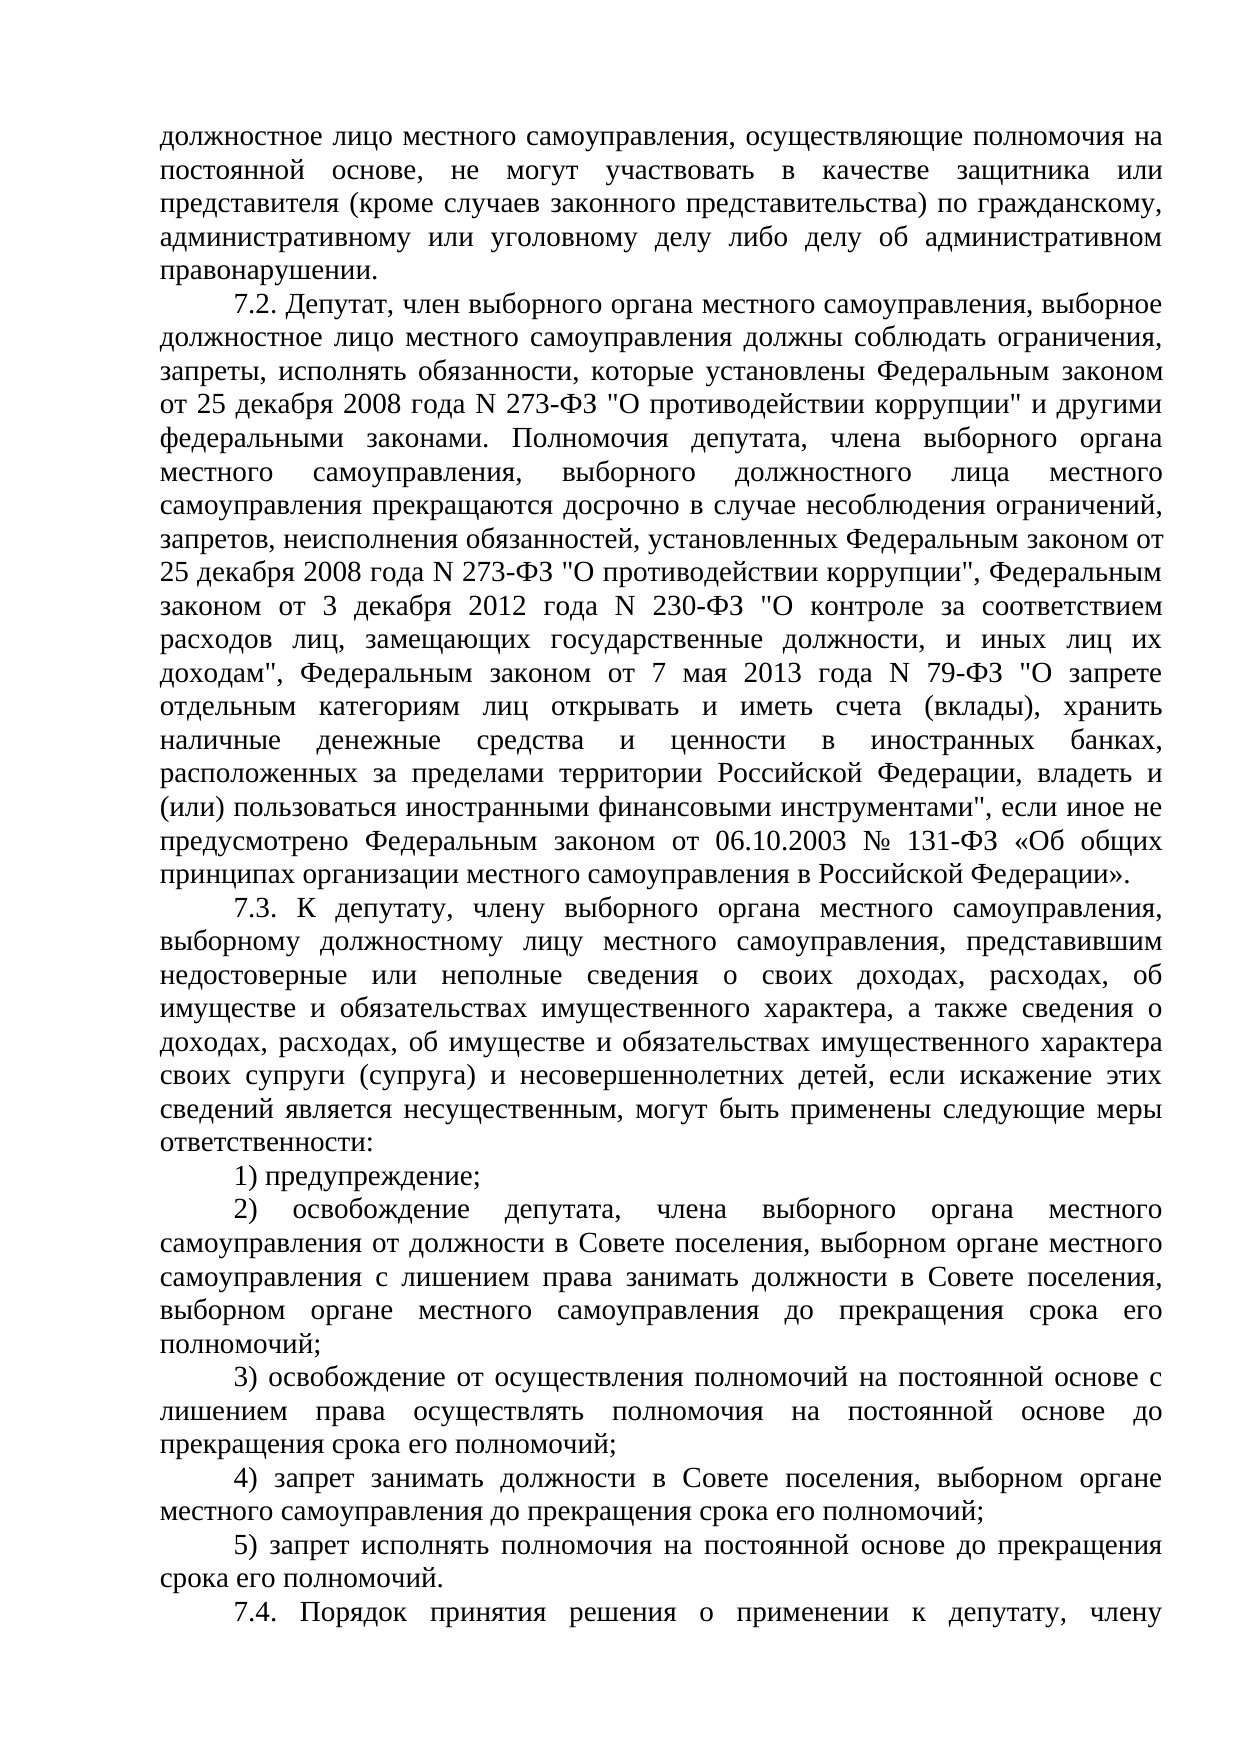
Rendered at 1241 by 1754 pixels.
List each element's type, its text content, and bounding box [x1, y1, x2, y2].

text 5) запрет исполнять полномочия на постоянной основе до прекращения срока его полномочий. [159, 1527, 1163, 1594]
text 4) запрет занимать должности в Совете поселения, выборном органе местного самоуправления до прекращения срока его полномочий; [159, 1460, 1163, 1527]
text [159, 1594, 1163, 1628]
text 2) освобождение депутата, члена выборного органа местного самоуправления от должности в Совете поселения, выборном органе местного самоуправления с лишением права занимать должности в Совете поселения, выборном органе местного самоуправления до прекращения срока его полномочий; [159, 1192, 1163, 1359]
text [159, 118, 1163, 286]
text 7.2. Депутат, член выборного органа местного самоуправления, выборное должностное лицо местного самоуправления должны соблюдать ограничения, запреты, исполнять обязанности, которые установлены Федеральным законом от 25 декабря 2008 года N 273-ФЗ "О противодействии коррупции" и другими федеральными законами. Полномочия депутата, члена выборного органа местного самоуправления, выборного должностного лица местного самоуправления прекращаются досрочно в случае несоблюдения ограничений, запретов, неисполнения обязанностей, установленных Федеральным законом от 25 декабря 2008 года N 273-ФЗ "О противодействии коррупции", Федеральным законом от 3 декабря 2012 года N 230-ФЗ "О контроле за соответствием расходов лиц, замещающих государственные должности, и иных лиц их доходам", Федеральным законом от 7 мая 2013 года N 79-ФЗ "О запрете отдельным категориям лиц открывать и иметь счета (вклады), хранить наличные денежные средства и ценности в иностранных банках, расположенных за пределами территории Российской Федерации, владеть и (или) пользоваться иностранными финансовыми инструментами", если иное не предусмотрено Федеральным законом от 06.10.2003 № 131-ФЗ «Об общих принципах организации местного самоуправления в Российской Федерации». [159, 286, 1163, 890]
text 3) освобождение от осуществления полномочий на постоянной основе с лишением права осуществлять полномочия на постоянной основе до прекращения срока его полномочий; [159, 1359, 1163, 1460]
text 1) предупреждение; [159, 1158, 1163, 1192]
text 7.3. К депутату, члену выборного органа местного самоуправления, выборному должностному лицу местного самоуправления, представившим недостоверные или неполные сведения о своих доходах, расходах, об имуществе и обязательствах имущественного характера, а также сведения о доходах, расходах, об имуществе и обязательствах имущественного характера своих супруги (супруга) и несовершеннолетних детей, если искажение этих сведений является несущественным, могут быть применены следующие меры ответственности: [159, 890, 1163, 1158]
